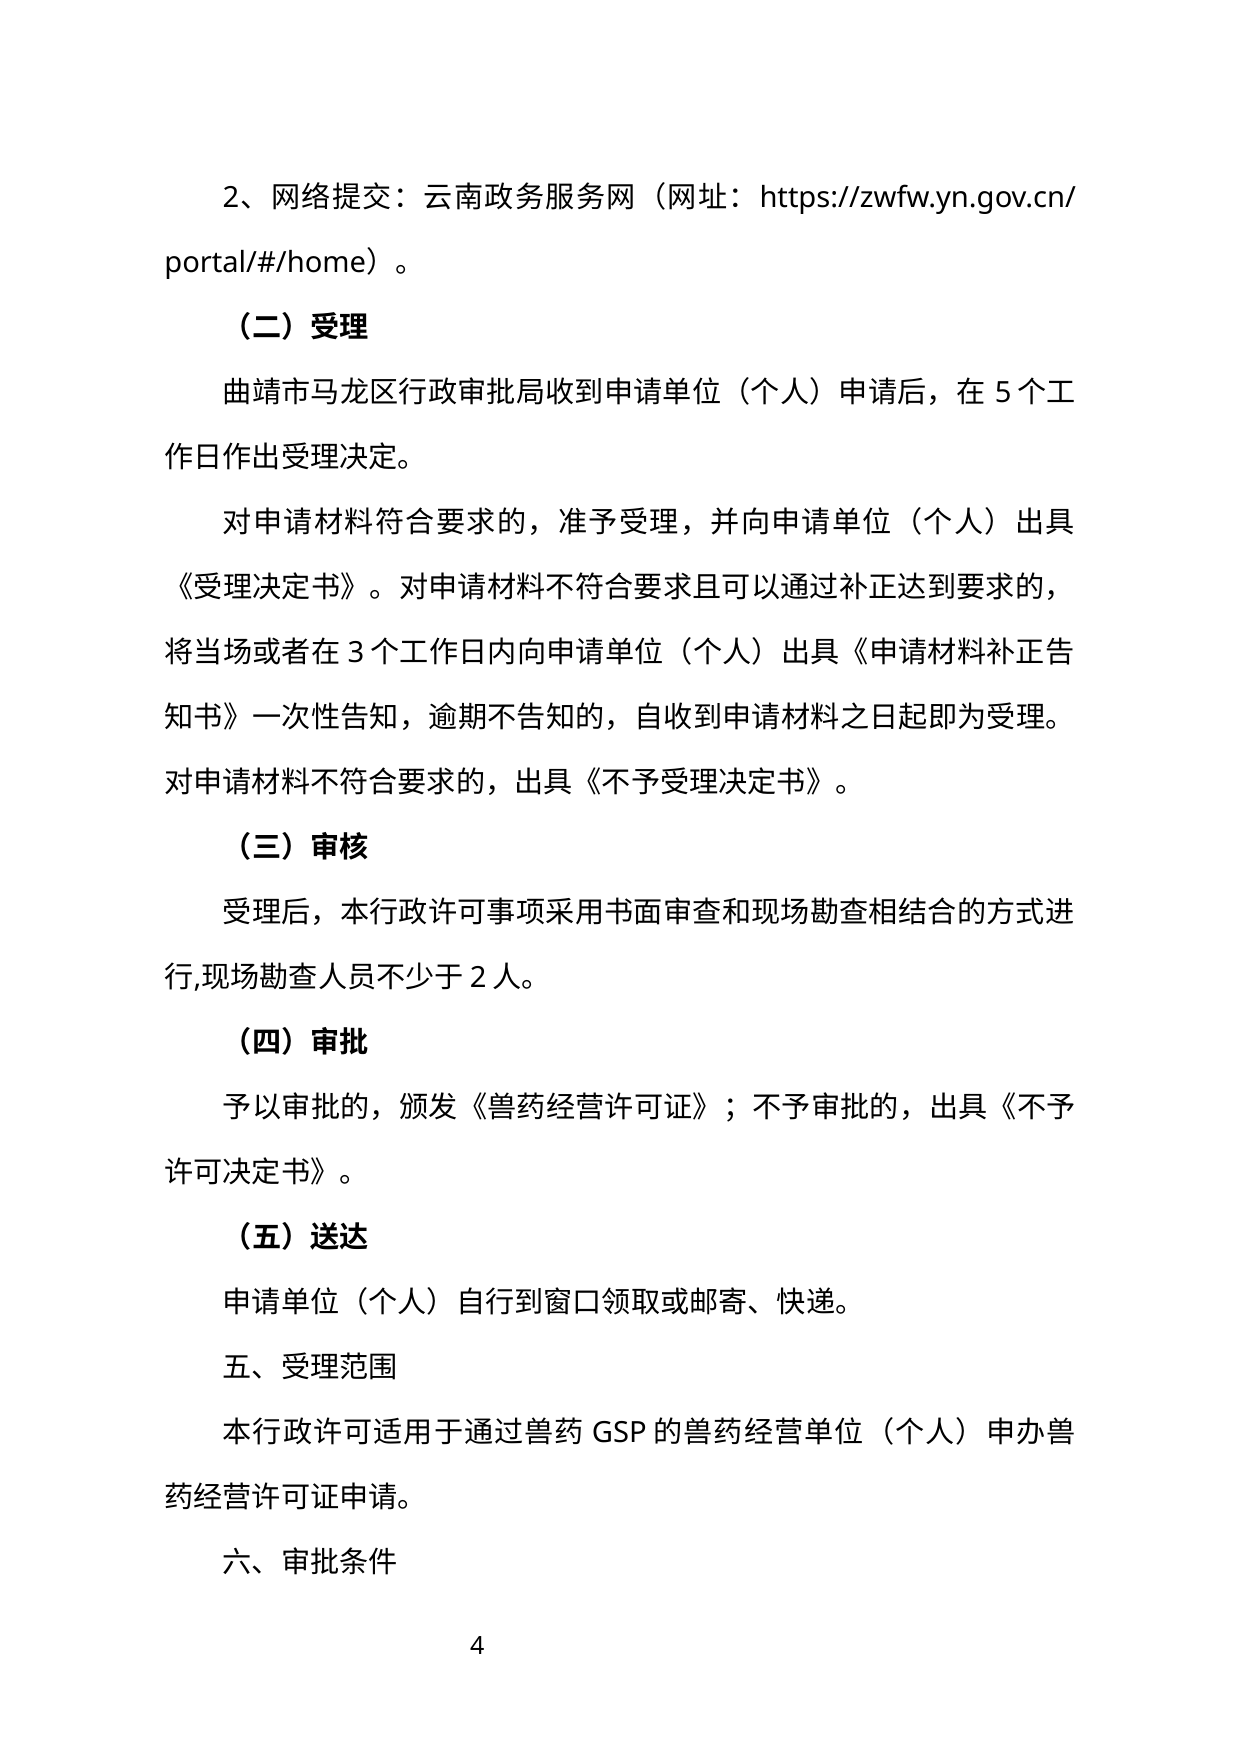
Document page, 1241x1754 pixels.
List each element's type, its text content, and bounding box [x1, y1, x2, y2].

text （五）送达 [164, 1202, 1076, 1267]
text 五、受理范围 [164, 1332, 1076, 1397]
text （四）审批 [164, 1007, 1076, 1072]
text （三）审核 [164, 812, 1076, 877]
text 对申请材料符合要求的，准予受理，并向申请单位（个人）出具《受理决定书》。对申请材料不符合要求且可以通过补正达到要求的，将当场或者在 3个工作日内向申请单位（个人）出具《申请材料补正告知书》一次性告知，逾期不告知的，自收到申请材料之日起即为受理。对申请材料不符合要求的，出具《不予受理决定书》。 [164, 487, 1076, 812]
text 六、审批条件 [164, 1527, 1076, 1592]
text 2、网络提交：云南政务服务网（网址：https://zwfw.yn.gov.cn/portal/#/home）。 [164, 162, 1076, 292]
text 曲靖市马龙区行政审批局收到申请单位（个人）申请后，在5个工作日作出受理决定。 [164, 357, 1076, 487]
text 申请单位（个人）自行到窗口领取或邮寄、快递。 [164, 1267, 1076, 1332]
text 本行政许可适用于通过兽药GSP的兽药经营单位（个人）申办兽药经营许可证申请。 [164, 1397, 1076, 1527]
text 受理后，本行政许可事项采用书面审查和现场勘查相结合的方式进行,现场勘查人员不少于2人。 [164, 877, 1076, 1007]
text （二）受理 [164, 292, 1076, 357]
text 予以审批的，颁发《兽药经营许可证》；不予审批的，出具《不予许可决定书》。 [164, 1072, 1076, 1202]
